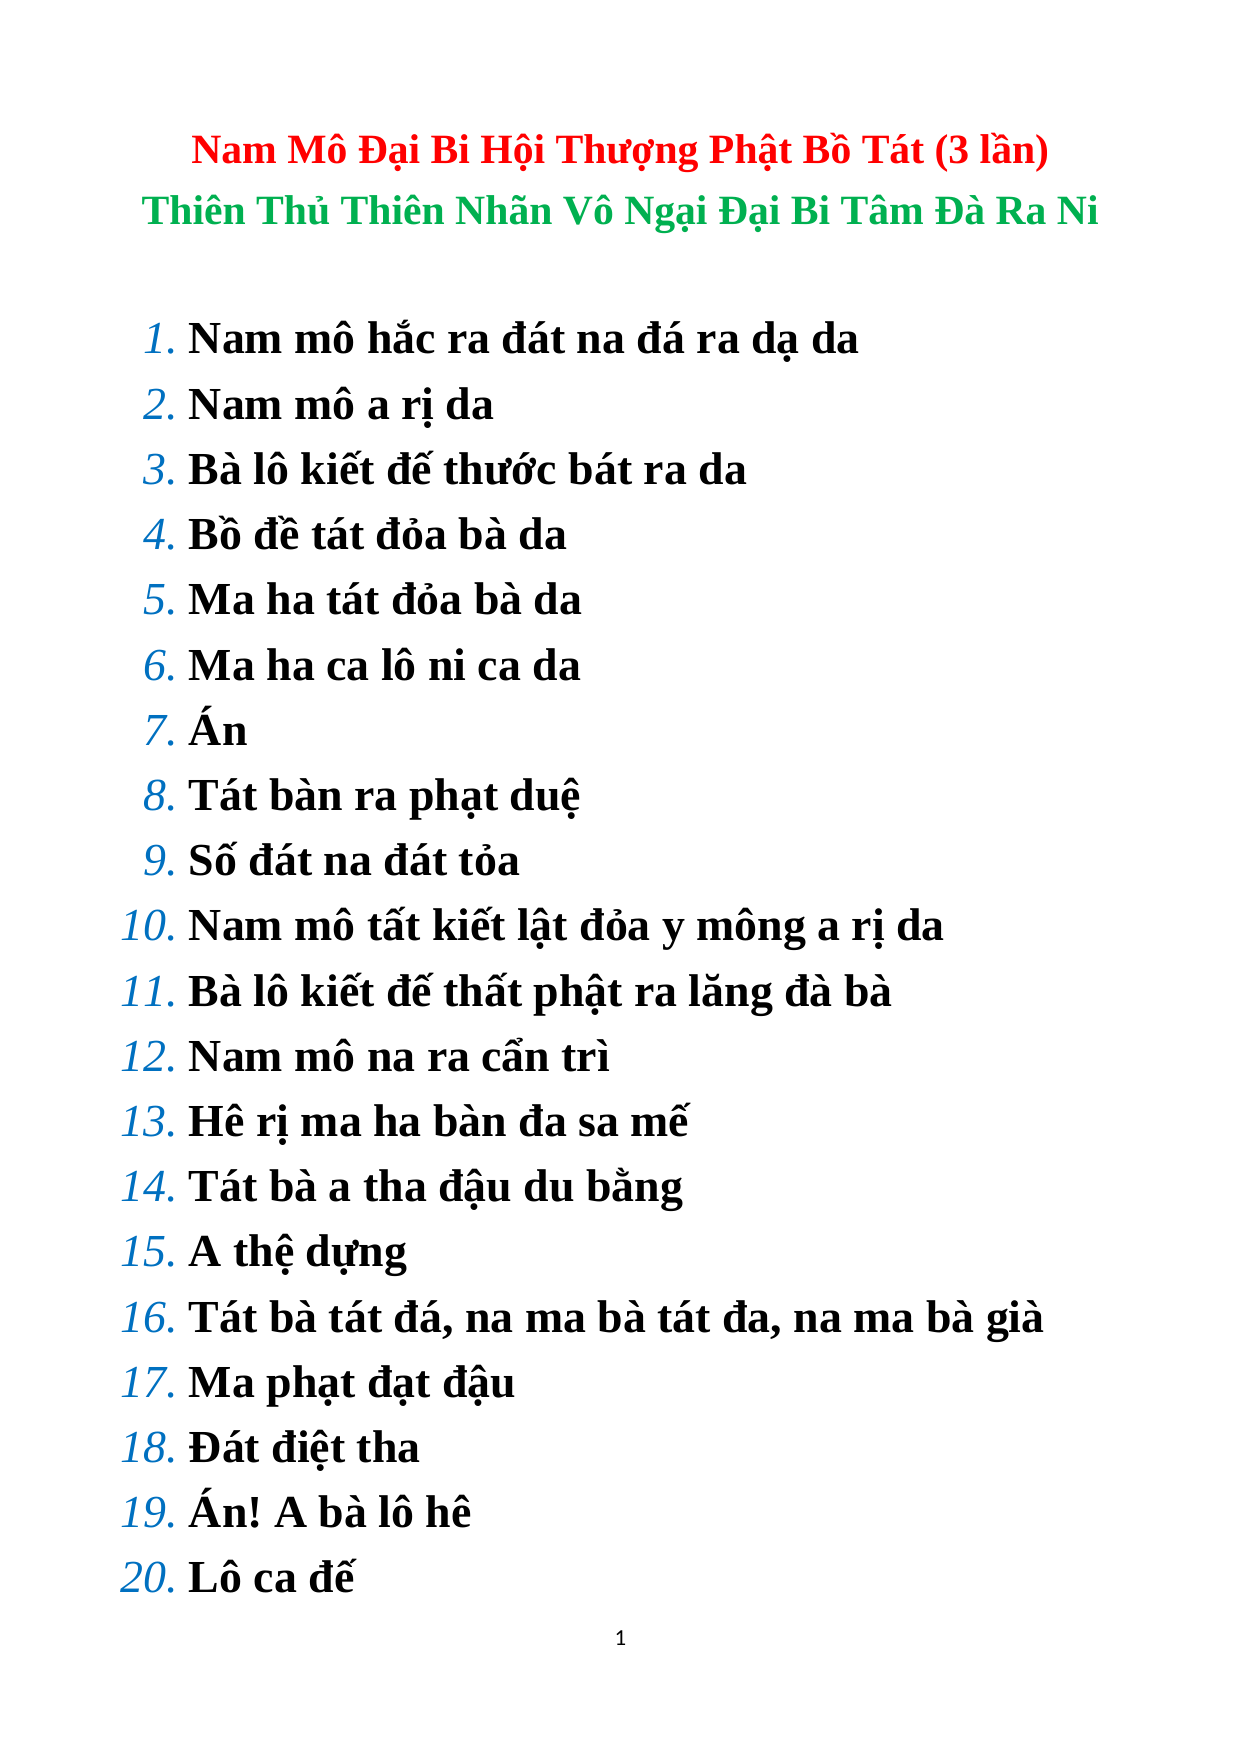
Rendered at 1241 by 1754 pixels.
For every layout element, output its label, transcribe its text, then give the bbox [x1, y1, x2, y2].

text 20. Lô ca đế [120, 1550, 1120, 1603]
text 06. Ma ha ca lô ni ca da [120, 637, 1120, 690]
text 11. Bà lô kiết đế thất phật ra lăng đà bà [120, 963, 1120, 1016]
text 08. Tát bàn ra phạt duệ [120, 767, 1120, 820]
text 16. Tát bà tát đá, na ma bà tát đa, na ma bà già [120, 1289, 1120, 1342]
text 12. Nam mô na ra cẩn trì [120, 1028, 1120, 1081]
text 10. Nam mô tất kiết lật đỏa y mông a rị da [120, 898, 1120, 951]
text 01. Nam mô hắc ra đát na đá ra dạ da [120, 311, 1120, 364]
text 19. Án! A bà lô hê [120, 1485, 1120, 1537]
text 15. A thệ dựng [120, 1224, 1120, 1277]
text Thiên Thủ Thiên Nhãn Vô Ngại Đại Bi Tâm Đà Ra Ni [120, 185, 1120, 233]
text Nam Mô Đại Bi Hội Thượng Phật Bồ Tát (3 lần) [120, 125, 1120, 173]
text 13. Hê rị ma ha bàn đa sa mế [120, 1093, 1120, 1146]
text 05. Ma ha tát đỏa bà da [120, 572, 1120, 624]
text 17. Ma phạt đạt đậu [120, 1354, 1120, 1407]
text 09. Số đát na đát tỏa [120, 833, 1120, 885]
text 07. Án [120, 702, 1120, 755]
text 03. Bà lô kiết đế thước bát ra da [120, 441, 1120, 494]
text 14. Tát bà a tha đậu du bằng [120, 1159, 1120, 1211]
text 02. Nam mô a rị da [120, 376, 1120, 429]
text 04. Bồ đề tát đỏa bà da [120, 507, 1120, 559]
text 18. Đát điệt tha [120, 1419, 1120, 1472]
